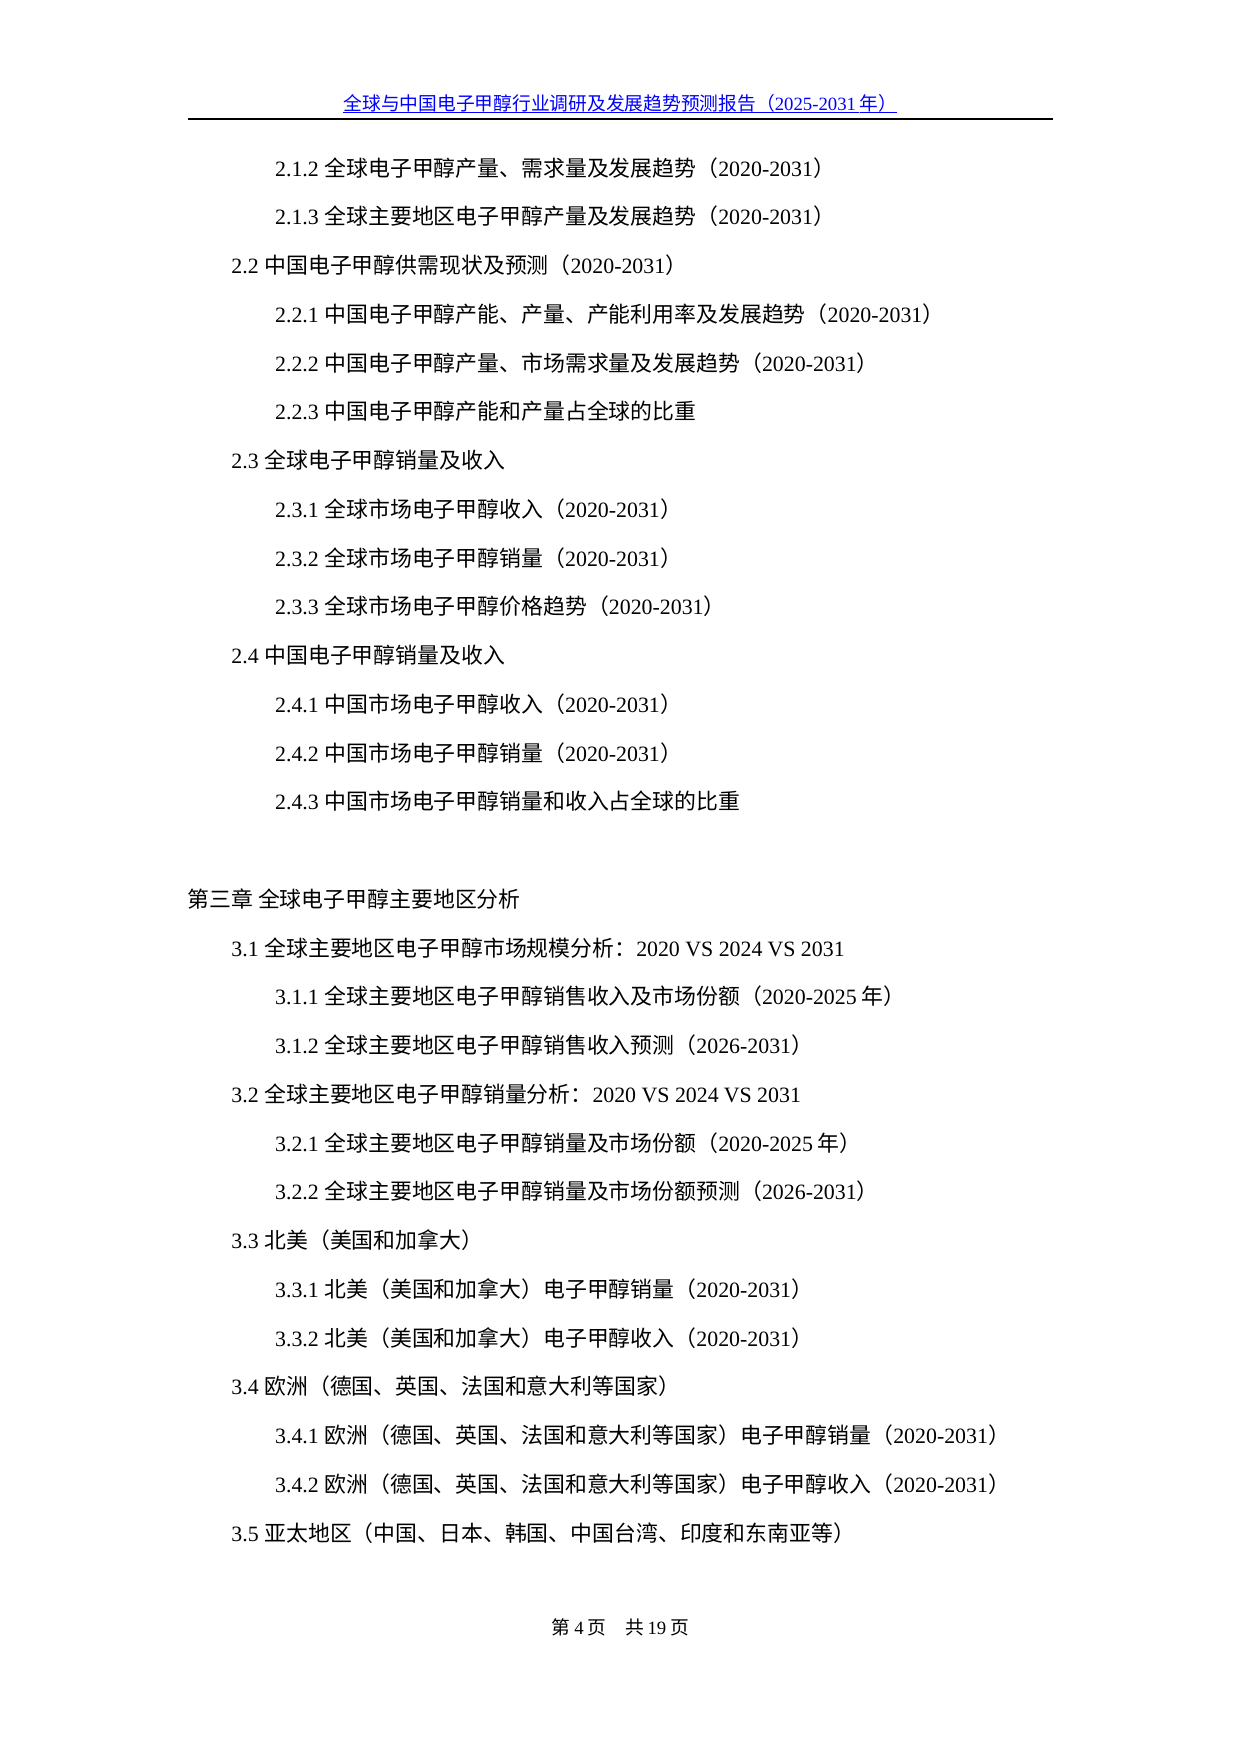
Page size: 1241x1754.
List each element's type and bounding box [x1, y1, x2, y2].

text [187, 150, 1053, 1548]
